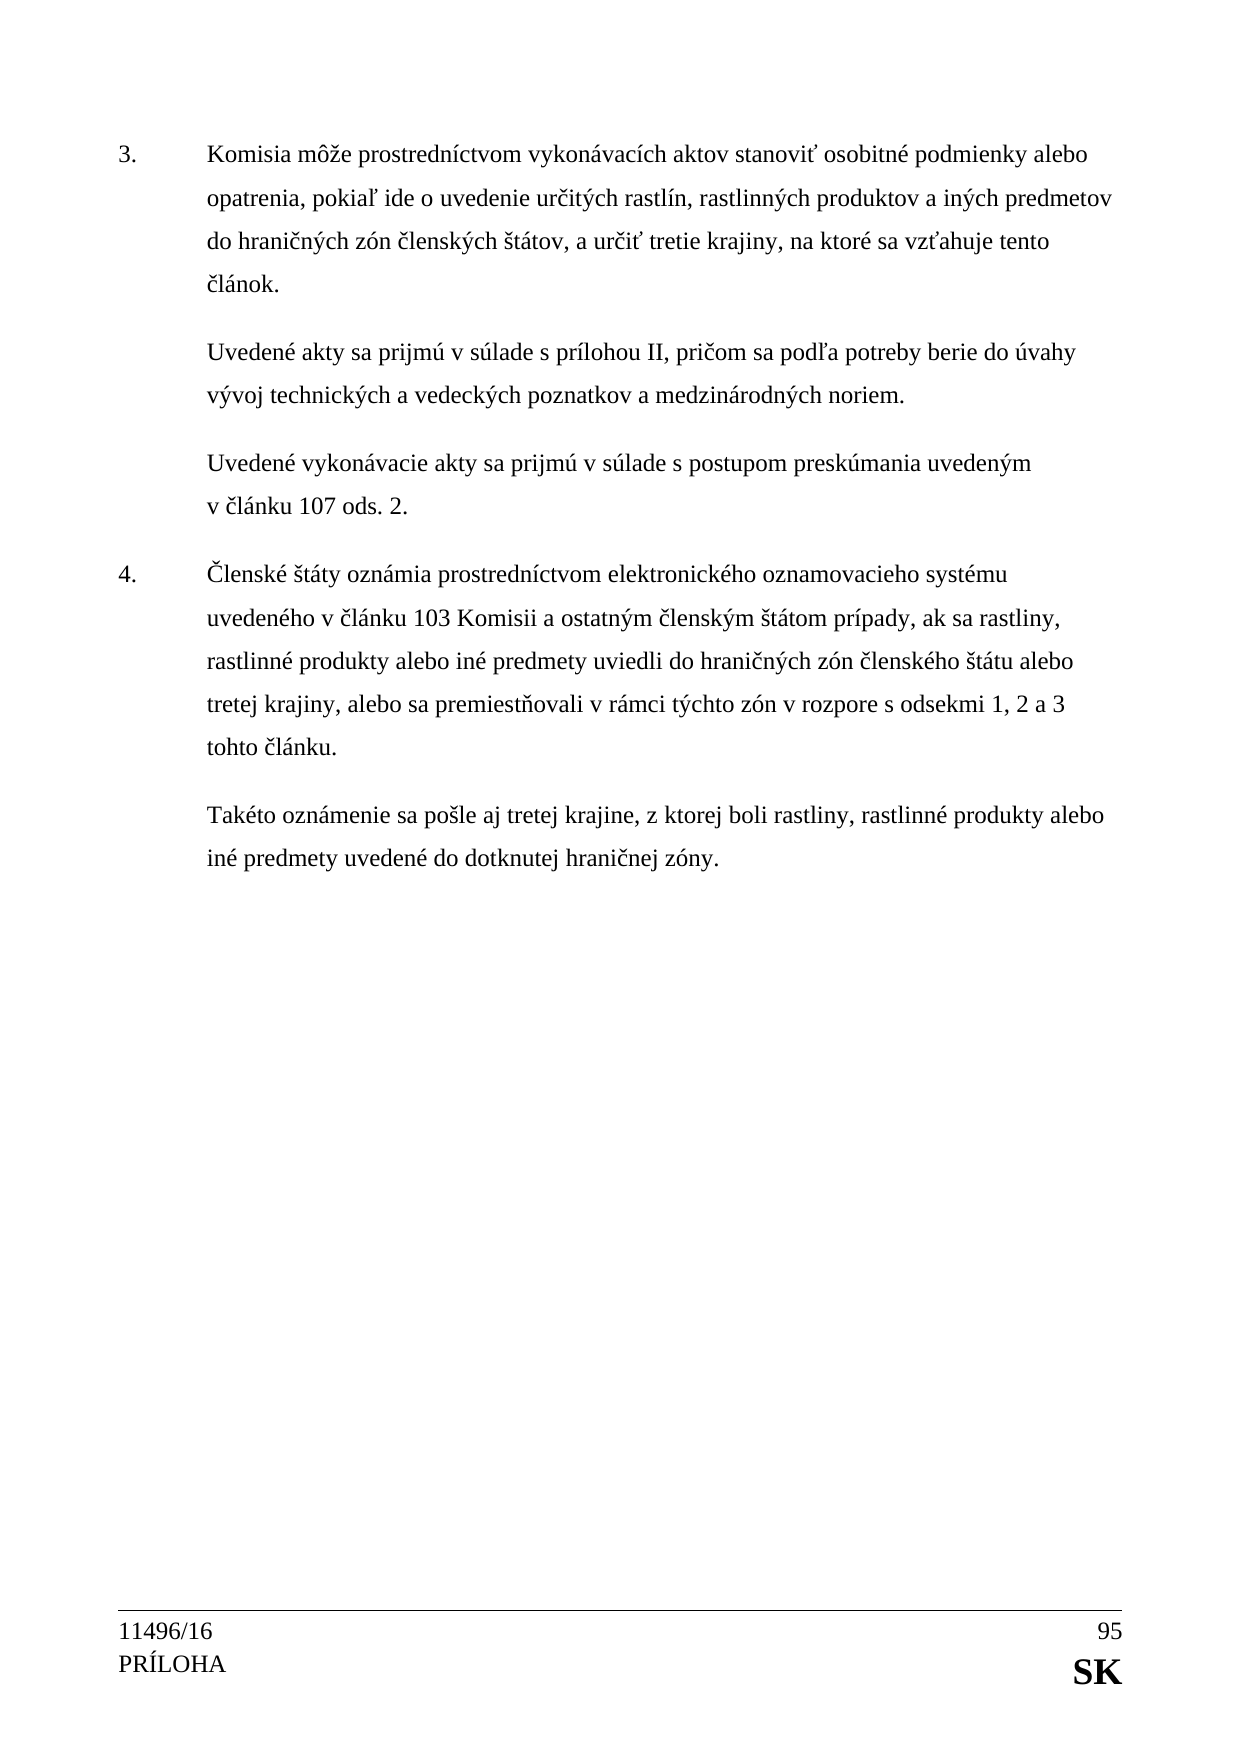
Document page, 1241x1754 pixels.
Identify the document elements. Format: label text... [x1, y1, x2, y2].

text Uvedené vykonávacie akty sa prijmú v súlade s postupom preskúmania uvedeným v článku 107 ods. 2. [207, 448, 1122, 520]
text Uvedené akty sa prijmú v súlade s prílohou II, pričom sa podľa potreby berie do úvahy vývoj technických a vedeckých poznatkov a medzinárodných noriem. [207, 337, 1122, 409]
text 3. Komisia môže prostredníctvom vykonávacích aktov stanoviť osobitné podmienky alebo opatrenia, pokiaľ ide o uvedenie určitých rastlín, rastlinných produktov a iných predmetov do hraničných zón členských štátov, a určiť tretie krajiny, na ktoré sa vzťahuje tento článok. [118, 139, 1122, 298]
text Takéto oznámenie sa pošle aj tretej krajine, z ktorej boli rastliny, rastlinné produkty alebo iné predmety uvedené do dotknutej hraničnej zóny. [207, 800, 1122, 872]
text 4. Členské štáty oznámia prostredníctvom elektronického oznamovacieho systému uvedeného v článku 103 Komisii a ostatným členským štátom prípady, ak sa rastliny, rastlinné produkty alebo iné predmety uviedli do hraničných zón členského štátu alebo tretej krajiny, alebo sa premiestňovali v rámci týchto zón v rozpore s odsekmi 1, 2 a 3 tohto článku. [118, 559, 1122, 761]
